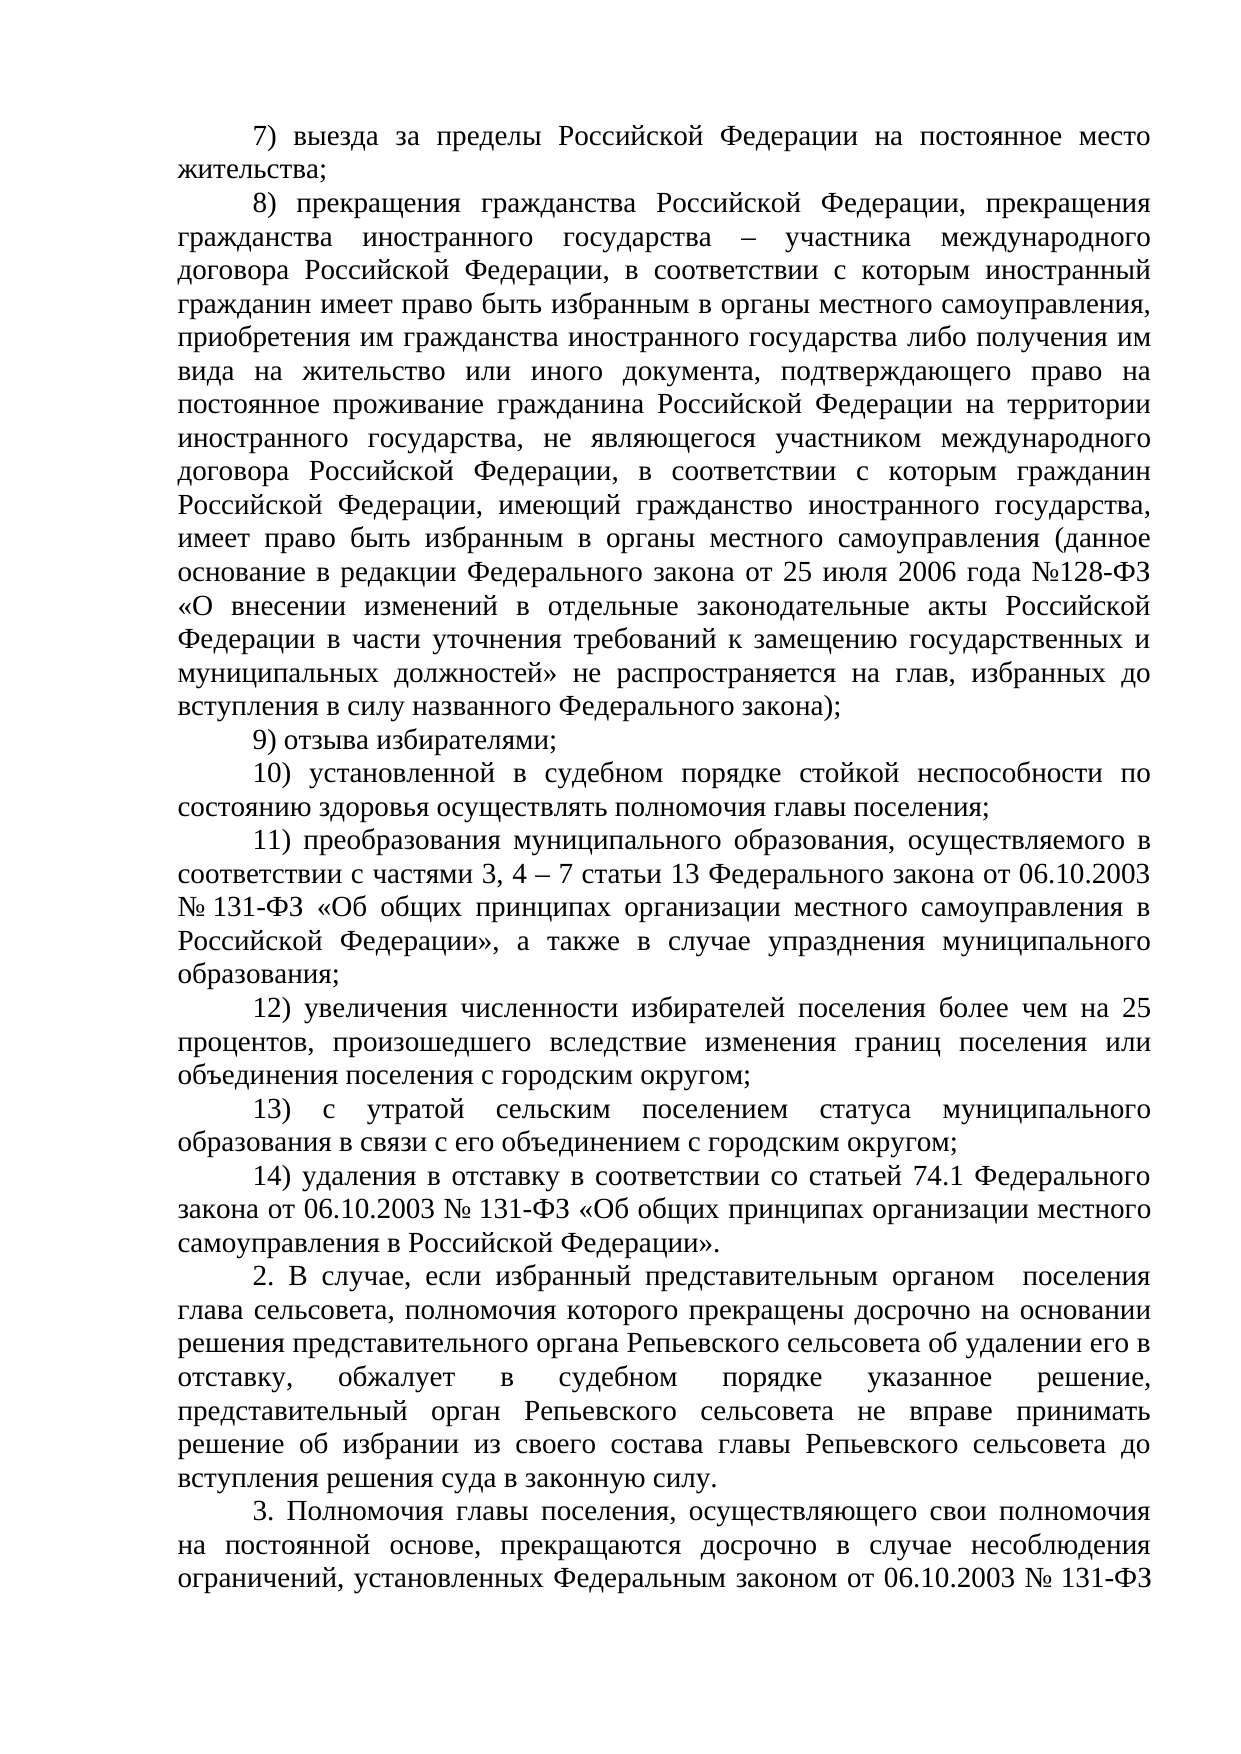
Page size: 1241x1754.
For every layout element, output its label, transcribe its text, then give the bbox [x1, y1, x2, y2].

text 11) преобразования муниципального образования, осуществляемого в соответствии с частями 3, 4 – 7 статьи 13 Федерального закона от 06.10.2003 № 131-ФЗ «Об общих принципах организации местного самоуправления в Российской Федерации», а также в случае упразднения муниципального образования; [177, 822, 1152, 990]
text 12) увеличения численности избирателей поселения более чем на 25 процентов, произошедшего вследствие изменения границ поселения или объединения поселения с городским округом; [177, 990, 1152, 1091]
text 8) прекращения гражданства Российской Федерации, прекращения гражданства иностранного государства – участника международного договора Российской Федерации, в соответствии с которым иностранный гражданин имеет право быть избранным в органы местного самоуправления, приобретения им гражданства иностранного государства либо получения им вида на жительство или иного документа, подтверждающего право на постоянное проживание гражданина Российской Федерации на территории иностранного государства, не являющегося участником международного договора Российской Федерации, в соответствии с которым гражданин Российской Федерации, имеющий гражданство иностранного государства, имеет право быть избранным в органы местного самоуправления (данное основание в редакции Федерального закона от 25 июля 2006 года №128-ФЗ «О внесении изменений в отдельные законодательные акты Российской Федерации в части уточнения требований к замещению государственных и муниципальных должностей» не распространяется на глав, избранных до вступления в силу названного Федерального закона); [177, 185, 1152, 722]
text 10) установленной в судебном порядке стойкой неспособности по состоянию здоровья осуществлять полномочия главы поселения; [177, 755, 1152, 822]
text 2. В случае, если избранный представительным органом поселения глава сельсовета, полномочия которого прекращены досрочно на основании решения представительного органа Репьевского сельсовета об удалении его в отставку, обжалует в судебном порядке указанное решение, представительный орган Репьевского сельсовета не вправе принимать решение об избрании из своего состава главы Репьевского сельсовета до вступления решения суда в законную силу. [177, 1258, 1152, 1493]
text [177, 1493, 1152, 1594]
text 9) отзыва избирателями; [177, 722, 1152, 755]
text 13) с утратой сельским поселением статуса муниципального образования в связи с его объединением с городским округом; [177, 1091, 1152, 1158]
text 7) выезда за пределы Российской Федерации на постоянное место жительства; [177, 118, 1152, 185]
text 14) удаления в отставку в соответствии со статьей 74.1 Федерального закона от 06.10.2003 № 131-ФЗ «Об общих принципах организации местного самоуправления в Российской Федерации». [177, 1158, 1152, 1258]
